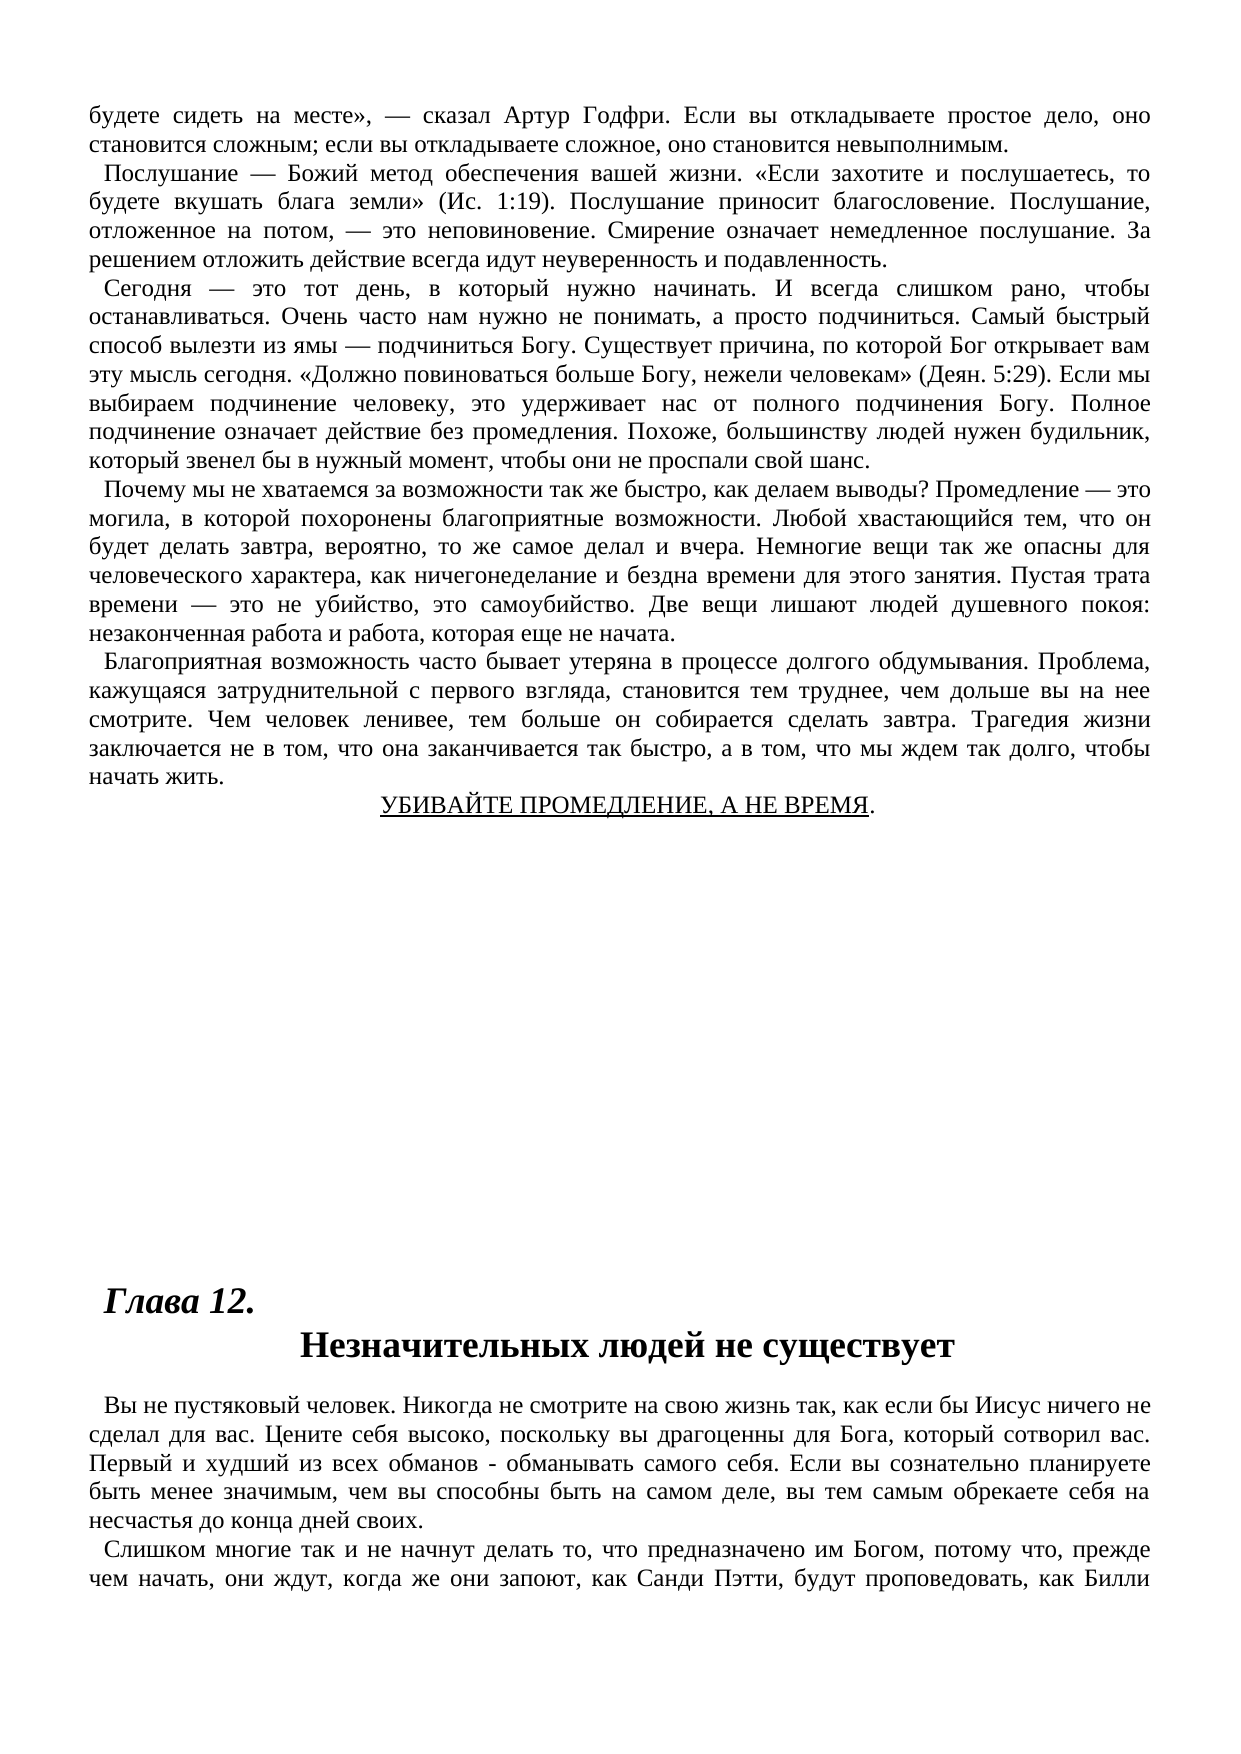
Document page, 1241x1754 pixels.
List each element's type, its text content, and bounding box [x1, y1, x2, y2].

text Глава 12. [89, 1279, 1152, 1322]
text Вы не пустяковый человек. Никогда не смотрите на свою жизнь так, как если бы Иисус ничего не сделал для вас. Цените себя высоко, поскольку вы драгоценны для Бога, который сотворил вас. Первый и худший из всех обманов - обманывать самого себя. Если вы сознательно планируете быть менее значимым, чем вы способны быть на самом деле, вы тем самым обрекаете себя на несчастья до конца дней своих. [89, 1390, 1152, 1534]
text Благоприятная возможность часто бывает утеряна в процессе долгого обдумывания. Проблема, кажущаяся затруднительной с первого взгляда, становится тем труднее, чем дольше вы на нее смотрите. Чем человек ленивее, тем больше он собирается сделать завтра. Трагедия жизни заключается не в том, что она заканчивается так быстро, а в том, что мы ждем так долго, чтобы начать жить. [89, 646, 1152, 790]
text Незначительных людей не существует [89, 1322, 1152, 1365]
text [89, 100, 1152, 158]
text Почему мы не хватаемся за возможности так же быстро, как делаем выводы? Промедление — это могила, в которой похоронены благоприятные возможности. Любой хвастающийся тем, что он будет делать завтра, вероятно, то же самое делал и вчера. Немногие вещи так же опасны для человеческого характера, как ничегонеделание и бездна времени для этого занятия. Пустая трата времени — это не убийство, это самоубийство. Две вещи лишают людей душевного покоя: незаконченная работа и работа, которая еще не начата. [89, 474, 1152, 646]
text Послушание — Божий метод обеспечения вашей жизни. «Если захотите и послушаетесь, то будете вкушать блага земли» (Ис. 1:19). Послушание приносит благословение. Послушание, отложенное на потом, — это неповиновение. Смирение означает немедленное послушание. За решением отложить действие всегда идут неуверенность и подавленность. [89, 158, 1152, 273]
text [89, 1534, 1152, 1591]
text УБИВАЙТЕ ПРОМЕДЛЕНИЕ, А НЕ ВРЕМЯ. [89, 790, 1152, 819]
text Сегодня — это тот день, в который нужно начинать. И всегда слишком рано, чтобы останавливаться. Очень часто нам нужно не понимать, а просто подчиниться. Самый быстрый способ вылезти из ямы — подчиниться Богу. Существует причина, по которой Бог открывает вам эту мысль сегодня. «Должно повиноваться больше Богу, нежели человекам» (Деян. 5:29). Если мы выбираем подчинение человеку, это удерживает нас от полного подчинения Богу. Полное подчинение означает действие без промедления. Похоже, большинству людей нужен будильник, который звенел бы в нужный момент, чтобы они не проспали свой шанс. [89, 273, 1152, 474]
